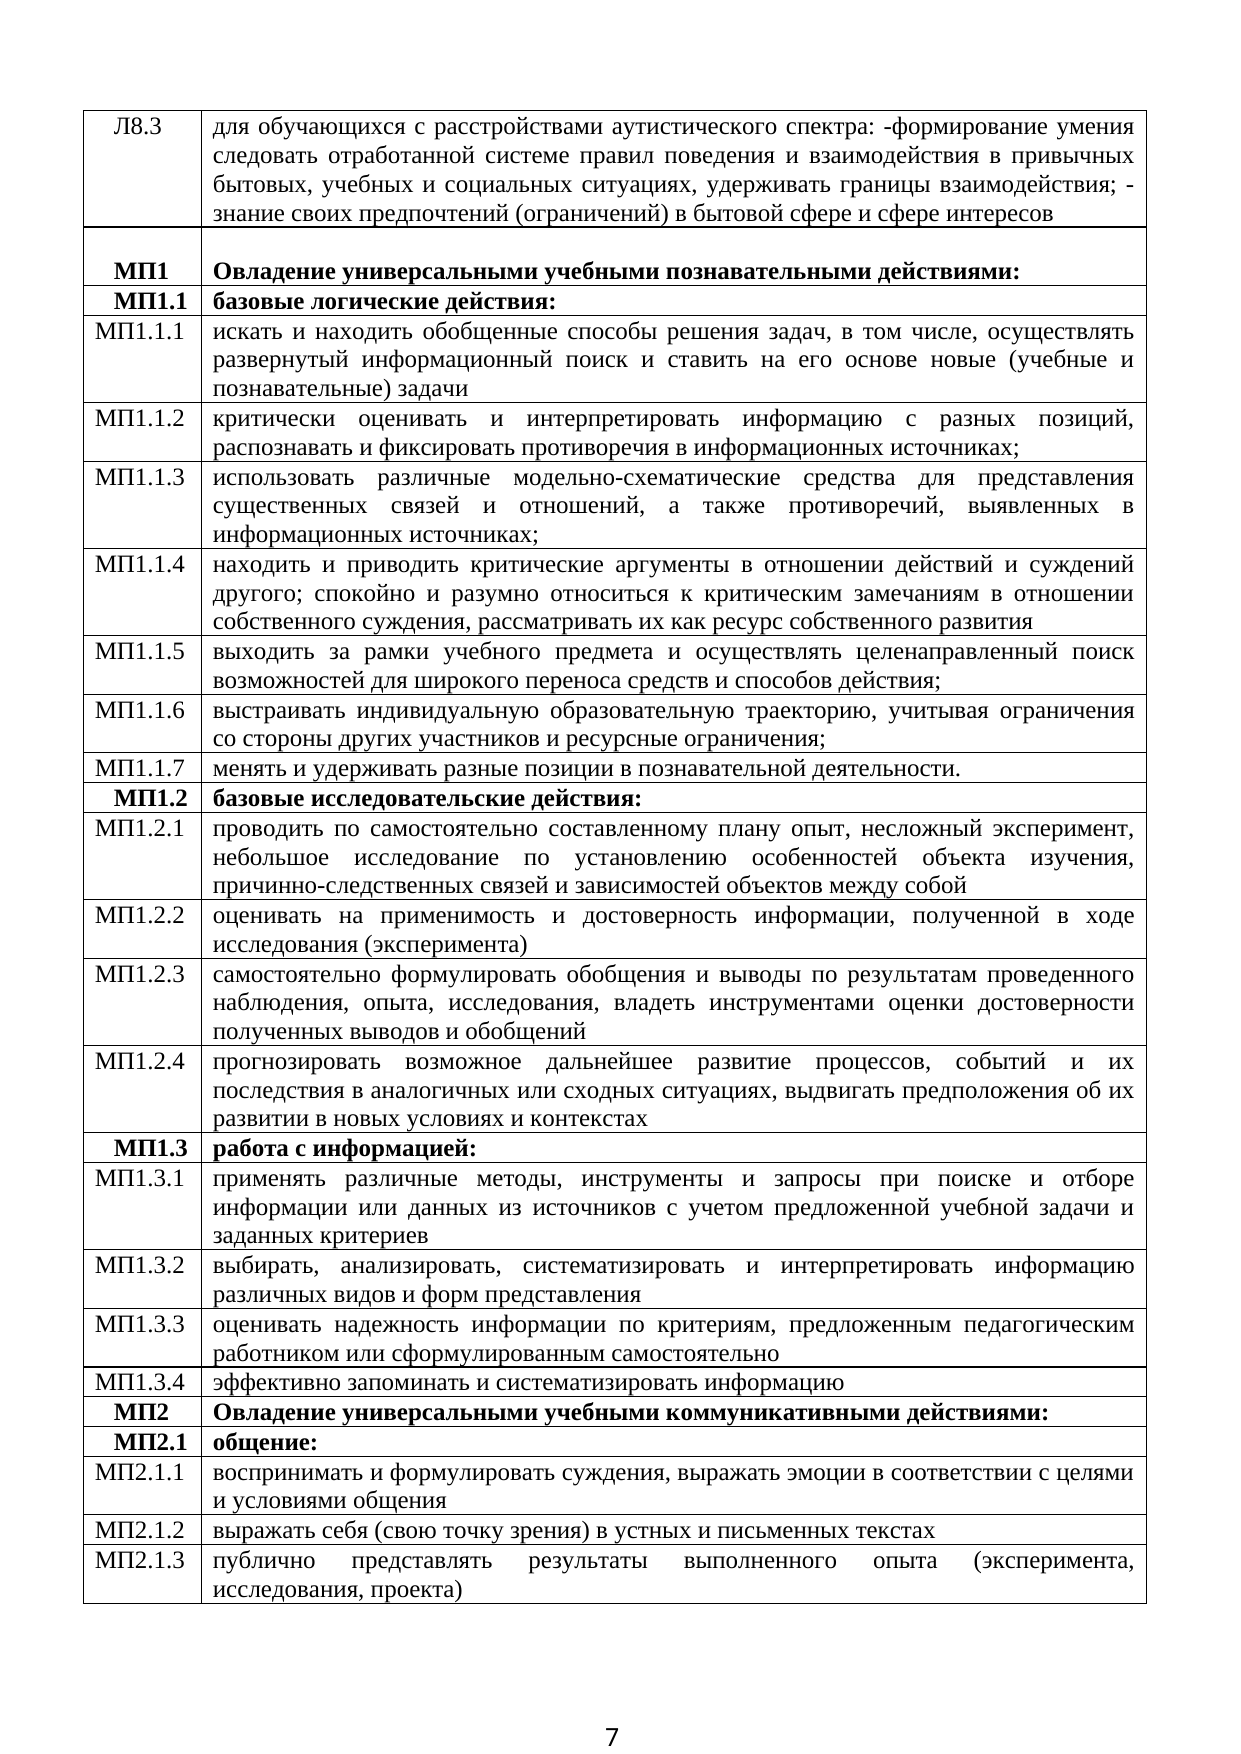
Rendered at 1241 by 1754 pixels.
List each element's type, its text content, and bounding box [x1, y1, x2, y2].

table_cell МП2.1.3 [84, 1545, 201, 1603]
table_cell находить и приводить критические аргументы в отношении действий и суждений другого; спокойно и разумно относиться к критическим замечаниям в отношении собственного суждения, рассматривать их как ресурс собственного развития [202, 549, 1146, 635]
table_cell МП1.2.4 [84, 1046, 201, 1132]
table_cell эффективно запоминать и систематизировать информацию [202, 1368, 1146, 1396]
table_cell применять различные методы, инструменты и запросы при поиске и отборе информации или данных из источников с учетом предложенной учебной задачи и заданных критериев [202, 1163, 1146, 1249]
table_cell Л8.3 [84, 111, 201, 226]
table_cell Овладение универсальными учебными коммуникативными действиями: [202, 1397, 1146, 1426]
table_cell МП1.2.3 [84, 959, 201, 1045]
table_cell МП1.3.1 [84, 1163, 201, 1249]
table_cell использовать различные модельно-схематические средства для представления существенных связей и отношений, а также противоречий, выявленных в информационных источниках; [202, 462, 1146, 548]
table_cell МП1.1.1 [84, 316, 201, 402]
table_cell общение: [202, 1427, 1146, 1456]
table_cell выражать себя (свою точку зрения) в устных и письменных текстах [202, 1515, 1146, 1544]
table_cell МП1.1.7 [84, 753, 201, 782]
table_cell оценивать на применимость и достоверность информации, полученной в ходе исследования (эксперимента) [202, 900, 1146, 958]
table_cell МП2.1.1 [84, 1457, 201, 1514]
table_cell МП1.1.6 [84, 695, 201, 752]
table_cell МП2.1.2 [84, 1515, 201, 1544]
table_cell МП1.3.4 [84, 1368, 201, 1396]
table_cell критически оценивать и интерпретировать информацию с разных позиций, распознавать и фиксировать противоречия в информационных источниках; [202, 403, 1146, 461]
table_cell МП2.1 [84, 1427, 201, 1456]
table_cell базовые логические действия: [202, 286, 1146, 315]
table_cell самостоятельно формулировать обобщения и выводы по результатам проведенного наблюдения, опыта, исследования, владеть инструментами оценки достоверности полученных выводов и обобщений [202, 959, 1146, 1045]
table_cell искать и находить обобщенные способы решения задач, в том числе, осуществлять развернутый информационный поиск и ставить на его основе новые (учебные и познавательные) задачи [202, 316, 1146, 402]
table_cell МП1.1.4 [84, 549, 201, 635]
table_cell воспринимать и формулировать суждения, выражать эмоции в соответствии с целями и условиями общения [202, 1457, 1146, 1514]
table_cell МП1.2.2 [84, 900, 201, 958]
table_cell работа с информацией: [202, 1133, 1146, 1162]
table_cell МП1.1 [84, 286, 201, 315]
table_cell МП1.1.5 [84, 636, 201, 694]
table_cell МП1.3 [84, 1133, 201, 1162]
table_cell МП1.2.1 [84, 813, 201, 899]
table_cell для обучающихся с расстройствами аутистического спектра: -формирование умения следовать отработанной системе правил поведения и взаимодействия в привычных бытовых, учебных и социальных ситуациях, удерживать границы взаимодействия; -знание своих предпочтений (ограничений) в бытовой сфере и сфере интересов [202, 111, 1146, 226]
table_cell МП1.2 [84, 783, 201, 812]
table_cell выстраивать индивидуальную образовательную траекторию, учитывая ограничения со стороны других участников и ресурсные ограничения; [202, 695, 1146, 752]
table_cell менять и удерживать разные позиции в познавательной деятельности. [202, 753, 1146, 782]
table_cell прогнозировать возможное дальнейшее развитие процессов, событий и их последствия в аналогичных или сходных ситуациях, выдвигать предположения об их развитии в новых условиях и контекстах [202, 1046, 1146, 1132]
table_cell выбирать, анализировать, систематизировать и интерпретировать информацию различных видов и форм представления [202, 1250, 1146, 1308]
table_cell выходить за рамки учебного предмета и осуществлять целенаправленный поиск возможностей для широкого переноса средств и способов действия; [202, 636, 1146, 694]
table_cell публично представлять результаты выполненного опыта (эксперимента, исследования, проекта) [202, 1545, 1146, 1603]
table_cell Овладение универсальными учебными познавательными действиями: [202, 228, 1146, 285]
table_cell МП2 [84, 1397, 201, 1426]
table_cell оценивать надежность информации по критериям, предложенным педагогическим работником или сформулированным самостоятельно [202, 1309, 1146, 1366]
table_cell МП1.3.3 [84, 1309, 201, 1366]
table_cell МП1.1.2 [84, 403, 201, 461]
table_cell МП1.1.3 [84, 462, 201, 548]
table_cell базовые исследовательские действия: [202, 783, 1146, 812]
table_cell МП1.3.2 [84, 1250, 201, 1308]
table_cell проводить по самостоятельно составленному плану опыт, несложный эксперимент, небольшое исследование по установлению особенностей объекта изучения, причинно-следственных связей и зависимостей объектов между собой [202, 813, 1146, 899]
table_cell МП1 [84, 228, 201, 285]
